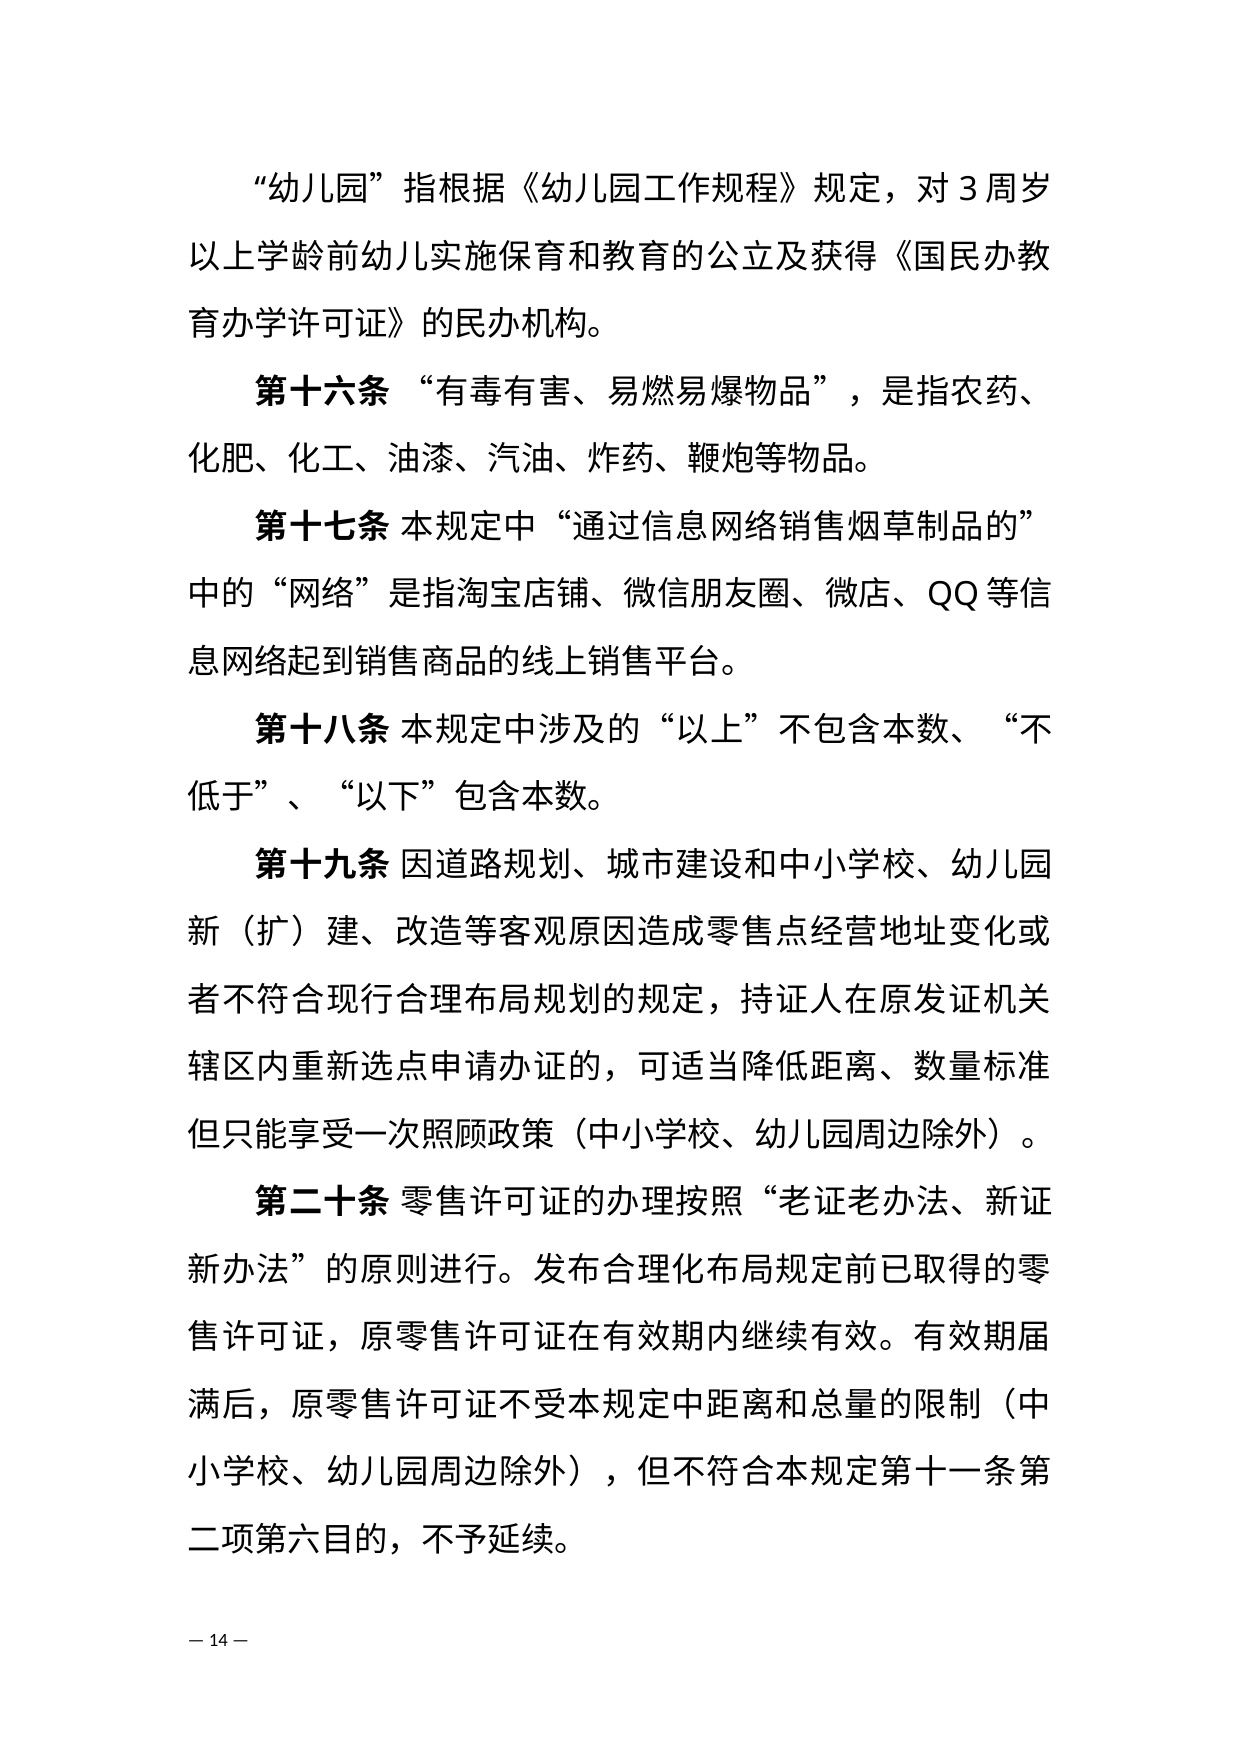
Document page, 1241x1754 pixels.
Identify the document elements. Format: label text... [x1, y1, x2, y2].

text 第十七条 本规定中“通过信息网络销售烟草制品的”中的“网络”是指淘宝店铺、微信朋友圈、微店、QQ等信息网络起到销售商品的线上销售平台。 [187, 500, 1053, 683]
text 第十九条 因道路规划、城市建设和中小学校、幼儿园新（扩）建、改造等客观原因造成零售点经营地址变化或者不符合现行合理布局规划的规定，持证人在原发证机关辖区内重新选点申请办证的，可适当降低距离、数量标准，但只能享受一次照顾政策（中小学校、幼儿园周边除外）。 [187, 837, 1053, 1156]
text “幼儿园”指根据《幼儿园工作规程》规定，对3周岁以上学龄前幼儿实施保育和教育的公立及获得《国民办教育办学许可证》的民办机构。 [187, 162, 1053, 345]
text 第十八条 本规定中涉及的“以上”不包含本数、“不低于”、“以下”包含本数。 [187, 702, 1053, 818]
text 第二十条 零售许可证的办理按照“老证老办法、新证新办法”的原则进行。发布合理化布局规定前已取得的零售许可证，原零售许可证在有效期内继续有效。有效期届满后，原零售许可证不受本规定中距离和总量的限制（中小学校、幼儿园周边除外），但不符合本规定第十一条第二项第六目的，不予延续。 [187, 1175, 1053, 1561]
text 第十六条 “有毒有害、易燃易爆物品”，是指农药、化肥、化工、油漆、汽油、炸药、鞭炮等物品。 [187, 365, 1053, 480]
